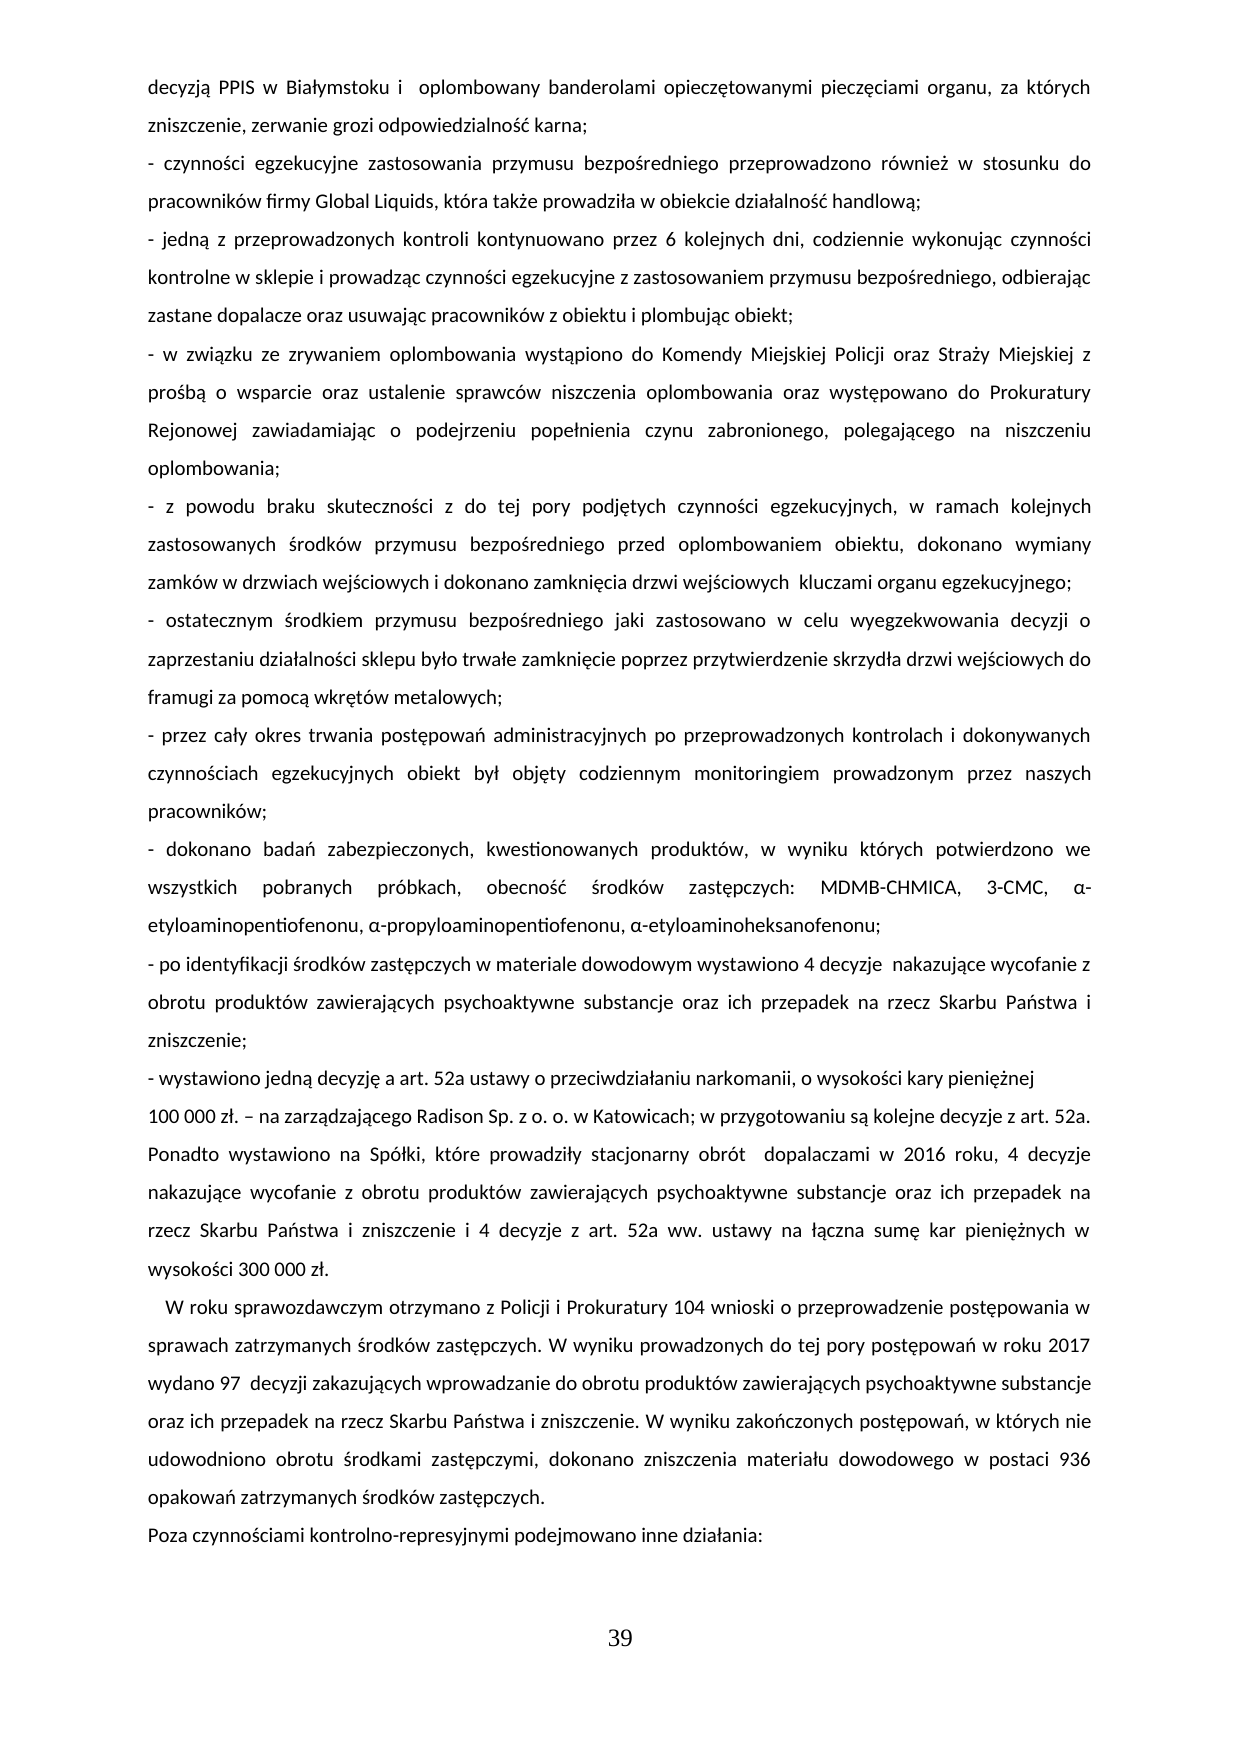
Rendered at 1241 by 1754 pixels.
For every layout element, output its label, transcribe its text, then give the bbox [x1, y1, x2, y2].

text 100 000 zł. – na zarządzającego Radison Sp. z o. o. w Katowicach; w przygotowaniu są kolejne decyzje z art. 52a. [148, 1103, 1093, 1129]
text - po identyfikacji środków zastępczych w materiale dowodowym wystawiono 4 decyzje nakazujące wycofanie z obrotu produktów zawierających psychoaktywne substancje oraz ich przepadek na rzecz Skarbu Państwa i zniszczenie; [148, 951, 1093, 1052]
text Poza czynnościami kontrolno-represyjnymi podejmowano inne działania: [148, 1523, 1093, 1548]
text - z powodu braku skuteczności z do tej pory podjętych czynności egzekucyjnych, w ramach kolejnych zastosowanych środków przymusu bezpośredniego przed oplombowaniem obiektu, dokonano wymiany zamków w drzwiach wejściowych i dokonano zamknięcia drzwi wejściowych kluczami organu egzekucyjnego; [148, 493, 1093, 595]
text - jedną z przeprowadzonych kontroli kontynuowano przez 6 kolejnych dni, codziennie wykonując czynności kontrolne w sklepie i prowadząc czynności egzekucyjne z zastosowaniem przymusu bezpośredniego, odbierając zastane dopalacze oraz usuwając pracowników z obiektu i plombując obiekt; [148, 226, 1093, 328]
text Ponadto wystawiono na Spółki, które prowadziły stacjonarny obrót dopalaczami w 2016 roku, 4 decyzje nakazujące wycofanie z obrotu produktów zawierających psychoaktywne substancje oraz ich przepadek na rzecz Skarbu Państwa i zniszczenie i 4 decyzje z art. 52a ww. ustawy na łączna sumę kar pieniężnych w wysokości 300 000 zł. [148, 1141, 1093, 1281]
text - czynności egzekucyjne zastosowania przymusu bezpośredniego przeprowadzono również w stosunku do pracowników firmy Global Liquids, która także prowadziła w obiekcie działalność handlową; [148, 150, 1093, 214]
text - dokonano badań zabezpieczonych, kwestionowanych produktów, w wyniku których potwierdzono we wszystkich pobranych próbkach, obecność środków zastępczych: MDMB-CHMICA, 3-CMC, α-etyloaminopentiofenonu, α-propyloaminopentiofenonu, α-etyloaminoheksanofenonu; [148, 836, 1093, 938]
text - w związku ze zrywaniem oplombowania wystąpiono do Komendy Miejskiej Policji oraz Straży Miejskiej z prośbą o wsparcie oraz ustalenie sprawców niszczenia oplombowania oraz występowano do Prokuratury Rejonowej zawiadamiając o podejrzeniu popełnienia czynu zabronionego, polegającego na niszczeniu oplombowania; [148, 341, 1093, 481]
text W roku sprawozdawczym otrzymano z Policji i Prokuratury 104 wnioski o przeprowadzenie postępowania w sprawach zatrzymanych środków zastępczych. W wyniku prowadzonych do tej pory postępowań w roku 2017 wydano 97 decyzji zakazujących wprowadzanie do obrotu produktów zawierających psychoaktywne substancje oraz ich przepadek na rzecz Skarbu Państwa i zniszczenie. W wyniku zakończonych postępowań, w których nie udowodniono obrotu środkami zastępczymi, dokonano zniszczenia materiału dowodowego w postaci 936 opakowań zatrzymanych środków zastępczych. [148, 1294, 1093, 1510]
text - ostatecznym środkiem przymusu bezpośredniego jaki zastosowano w celu wyegzekwowania decyzji o zaprzestaniu działalności sklepu było trwałe zamknięcie poprzez przytwierdzenie skrzydła drzwi wejściowych do framugi za pomocą wkrętów metalowych; [148, 608, 1093, 709]
text - przez cały okres trwania postępowań administracyjnych po przeprowadzonych kontrolach i dokonywanych czynnościach egzekucyjnych obiekt był objęty codziennym monitoringiem prowadzonym przez naszych pracowników; [148, 722, 1093, 824]
text - wystawiono jedną decyzję a art. 52a ustawy o przeciwdziałaniu narkomanii, o wysokości kary pieniężnej [148, 1065, 1093, 1091]
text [148, 74, 1093, 137]
